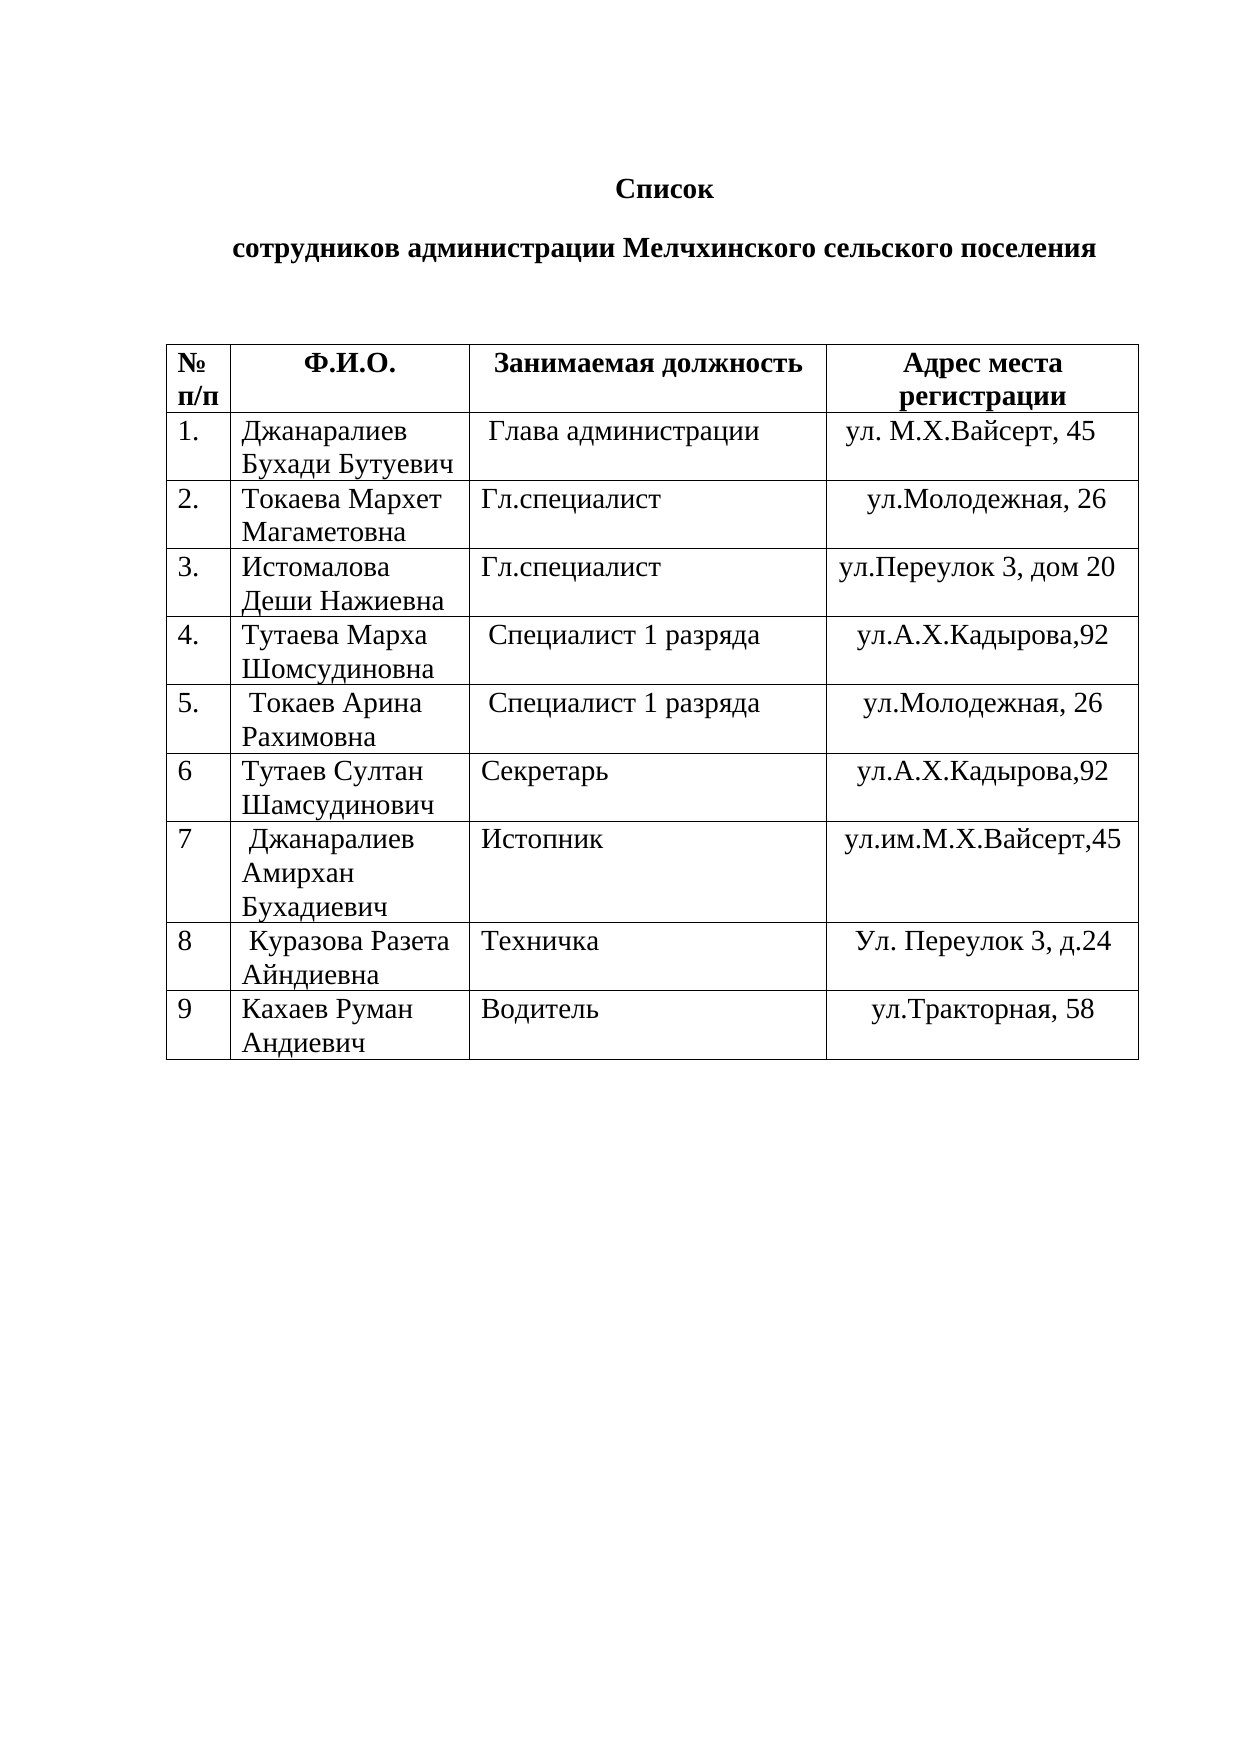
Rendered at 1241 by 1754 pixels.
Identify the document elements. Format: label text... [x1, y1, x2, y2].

table_cell ул.им.М.Х.Вайсерт,45 [827, 822, 1138, 922]
table_cell 9 [167, 991, 230, 1058]
table_cell 3. [167, 549, 230, 616]
table_cell Глава администрации [470, 413, 826, 480]
table_cell ул.Молодежная, 26 [827, 481, 1138, 548]
table_cell 2. [167, 481, 230, 548]
text Список [177, 171, 1152, 205]
table_header № п/п [167, 345, 230, 412]
table_cell ул.Переулок 3, дом 20 [827, 549, 1138, 616]
table_cell ул.Тракторная, 58 [827, 991, 1138, 1058]
table_header Адрес места регистрации [827, 345, 1138, 412]
table_cell Гл.специалист [470, 549, 826, 616]
table_cell ул.А.Х.Кадырова,92 [827, 617, 1138, 684]
table_cell Кахаев Руман Андиевич [231, 991, 469, 1058]
table_cell Токаев Арина Рахимовна [231, 685, 469, 752]
table_cell Джанаралиев Бухади Бутуевич [231, 413, 469, 480]
table_cell Водитель [470, 991, 826, 1058]
table_header Ф.И.О. [231, 345, 469, 412]
table_cell 8 [167, 923, 230, 990]
table_cell Истомалова Деши Нажиевна [231, 549, 469, 616]
table_cell Секретарь [470, 754, 826, 821]
table_cell 7 [167, 822, 230, 922]
table_cell Джанаралиев Амирхан Бухадиевич [231, 822, 469, 922]
table_header Занимаемая должность [470, 345, 826, 412]
table_cell 6 [167, 754, 230, 821]
table_cell Ул. Переулок 3, д.24 [827, 923, 1138, 990]
table_cell Тутаева Марха Шомсудиновна [231, 617, 469, 684]
table_cell ул.Молодежная, 26 [827, 685, 1138, 752]
table_cell Специалист 1 разряда [470, 685, 826, 752]
table_cell Техничка [470, 923, 826, 990]
table_cell Гл.специалист [470, 481, 826, 548]
table_cell Истопник [470, 822, 826, 922]
table_cell ул.А.Х.Кадырова,92 [827, 754, 1138, 821]
table_cell 4. [167, 617, 230, 684]
table_cell Специалист 1 разряда [470, 617, 826, 684]
table_cell 5. [167, 685, 230, 752]
table_cell ул. М.Х.Вайсерт, 45 [827, 413, 1138, 480]
table_cell Токаева Мархет Магаметовна [231, 481, 469, 548]
table_cell Куразова Разета Айндиевна [231, 923, 469, 990]
text сотрудников администрации Мелчхинского сельского поселения [177, 231, 1152, 264]
table_cell 1. [167, 413, 230, 480]
table_cell Тутаев Султан Шамсудинович [231, 754, 469, 821]
